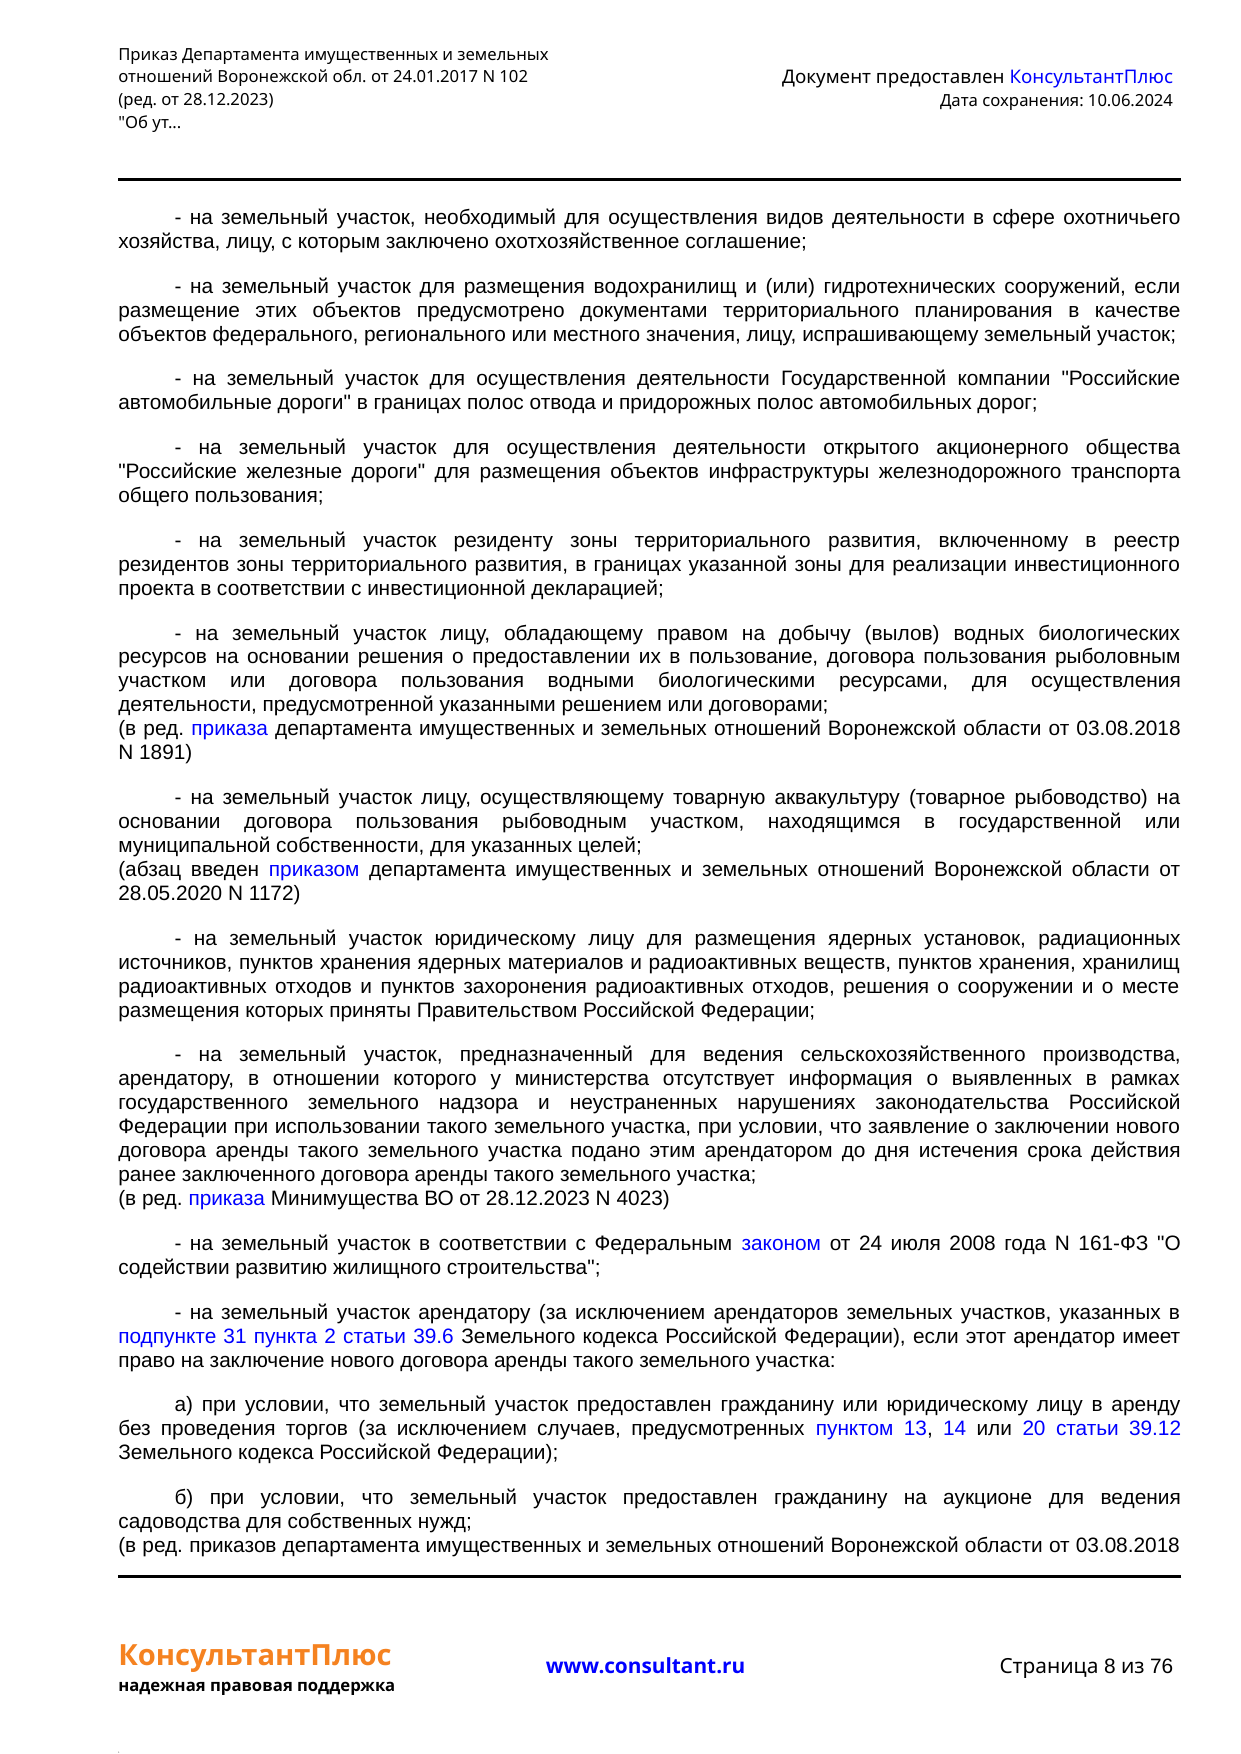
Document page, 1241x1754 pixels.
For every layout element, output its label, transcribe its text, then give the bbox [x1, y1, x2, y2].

text - на земельный участок арендатору (за исключением арендаторов земельных участков, указанных в подпункте 31 пункта 2 статьи 39.6 Земельного кодекса Российской Федерации), если этот арендатор имеет право на заключение нового договора аренды такого земельного участка: [118, 1299, 1181, 1371]
text а) при условии, что земельный участок предоставлен гражданину или юридическому лицу в аренду без проведения торгов (за исключением случаев, предусмотренных пунктом 13, 14 или 20 статьи 39.12 Земельного кодекса Российской Федерации); [118, 1392, 1181, 1464]
text - на земельный участок для размещения водохранилищ и (или) гидротехнических сооружений, если размещение этих объектов предусмотрено документами территориального планирования в качестве объектов федерального, регионального или местного значения, лицу, испрашивающему земельный участок; [118, 273, 1181, 345]
text - на земельный участок резиденту зоны территориального развития, включенному в реестр резидентов зоны территориального развития, в границах указанной зоны для реализации инвестиционного проекта в соответствии с инвестиционной декларацией; [118, 528, 1181, 599]
text (в ред. приказа Минимущества ВО от 28.12.2023 N 4023) [118, 1186, 1181, 1210]
text - на земельный участок лицу, обладающему правом на добычу (вылов) водных биологических ресурсов на основании решения о предоставлении их в пользование, договора пользования рыболовным участком или договора пользования водными биологическими ресурсами, для осуществления деятельности, предусмотренной указанными решением или договорами; [118, 620, 1181, 716]
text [118, 1533, 1181, 1557]
text - на земельный участок для осуществления деятельности Государственной компании "Российские автомобильные дороги" в границах полос отвода и придорожных полос автомобильных дорог; [118, 366, 1181, 414]
text - на земельный участок, предназначенный для ведения сельскохозяйственного производства, арендатору, в отношении которого у министерства отсутствует информация о выявленных в рамках государственного земельного надзора и неустраненных нарушениях законодательства Российской Федерации при использовании такого земельного участка, при условии, что заявление о заключении нового договора аренды такого земельного участка подано этим арендатором до дня истечения срока действия ранее заключенного договора аренды такого земельного участка; [118, 1042, 1181, 1186]
text - на земельный участок, необходимый для осуществления видов деятельности в сфере охотничьего хозяйства, лицу, с которым заключено охотхозяйственное соглашение; [118, 205, 1181, 253]
text - на земельный участок для осуществления деятельности открытого акционерного общества "Российские железные дороги" для размещения объектов инфраструктуры железнодорожного транспорта общего пользования; [118, 435, 1181, 507]
text (в ред. приказа департамента имущественных и земельных отношений Воронежской области от 03.08.2018 N 1891) [118, 716, 1181, 764]
text б) при условии, что земельный участок предоставлен гражданину на аукционе для ведения садоводства для собственных нужд; [118, 1485, 1181, 1533]
text - на земельный участок юридическому лицу для размещения ядерных установок, радиационных источников, пунктов хранения ядерных материалов и радиоактивных веществ, пунктов хранения, хранилищ радиоактивных отходов и пунктов захоронения радиоактивных отходов, решения о сооружении и о месте размещения которых приняты Правительством Российской Федерации; [118, 926, 1181, 1021]
text (абзац введен приказом департамента имущественных и земельных отношений Воронежской области от 28.05.2020 N 1172) [118, 857, 1181, 905]
text - на земельный участок лицу, осуществляющему товарную аквакультуру (товарное рыбоводство) на основании договора пользования рыбоводным участком, находящимся в государственной или муниципальной собственности, для указанных целей; [118, 785, 1181, 857]
text - на земельный участок в соответствии с Федеральным законом от 24 июля 2008 года N 161-ФЗ "О содействии развитию жилищного строительства"; [118, 1231, 1181, 1279]
